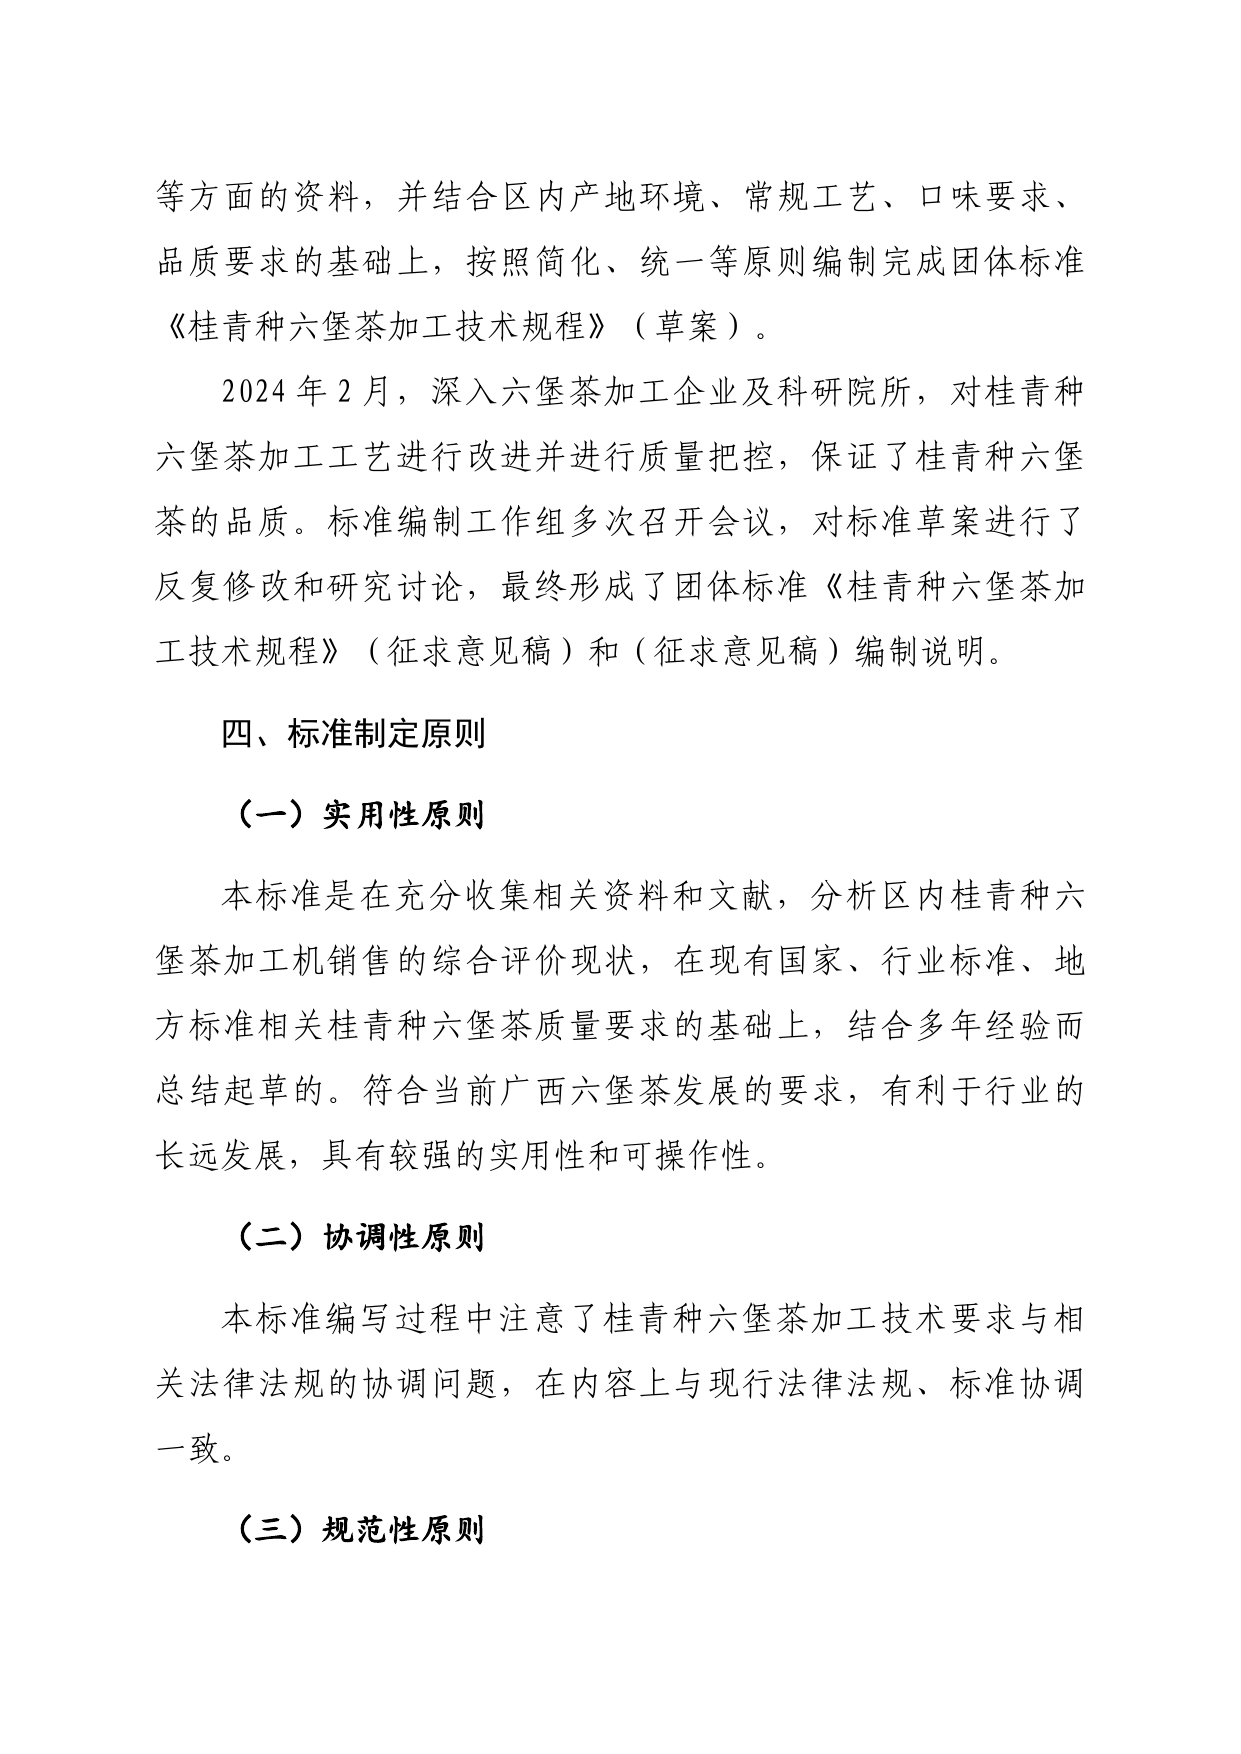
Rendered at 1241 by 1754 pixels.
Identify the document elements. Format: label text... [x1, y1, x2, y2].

text 2024年2月，深入六堡茶加工企业及科研院所，对桂青种六堡茶加工工艺进行改进并进行质量把控，保证了桂青种六堡茶的品质。标准编制工作组多次召开会议，对标准草案进行了反复修改和研究讨论，最终形成了团体标准《桂青种六堡茶加工技术规程》（征求意见稿）和（征求意见稿）编制说明。 [153, 357, 1087, 682]
text 本标准编写过程中注意了桂青种六堡茶加工技术要求与相关法律法规的协调问题，在内容上与现行法律法规、标准协调一致。 [153, 1283, 1087, 1478]
text 本标准是在充分收集相关资料和文献，分析区内桂青种六堡茶加工机销售的综合评价现状，在现有国家、行业标准、地方标准相关桂青种六堡茶质量要求的基础上，结合多年经验而总结起草的。符合当前广西六堡茶发展的要求，有利于行业的长远发展，具有较强的实用性和可操作性。 [153, 861, 1087, 1186]
text 四、标准制定原则 [153, 698, 1087, 763]
text （一）实用性原则 [153, 779, 1087, 844]
text （三）规范性原则 [153, 1494, 1087, 1559]
text （二）协调性原则 [153, 1202, 1087, 1267]
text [153, 162, 1087, 357]
